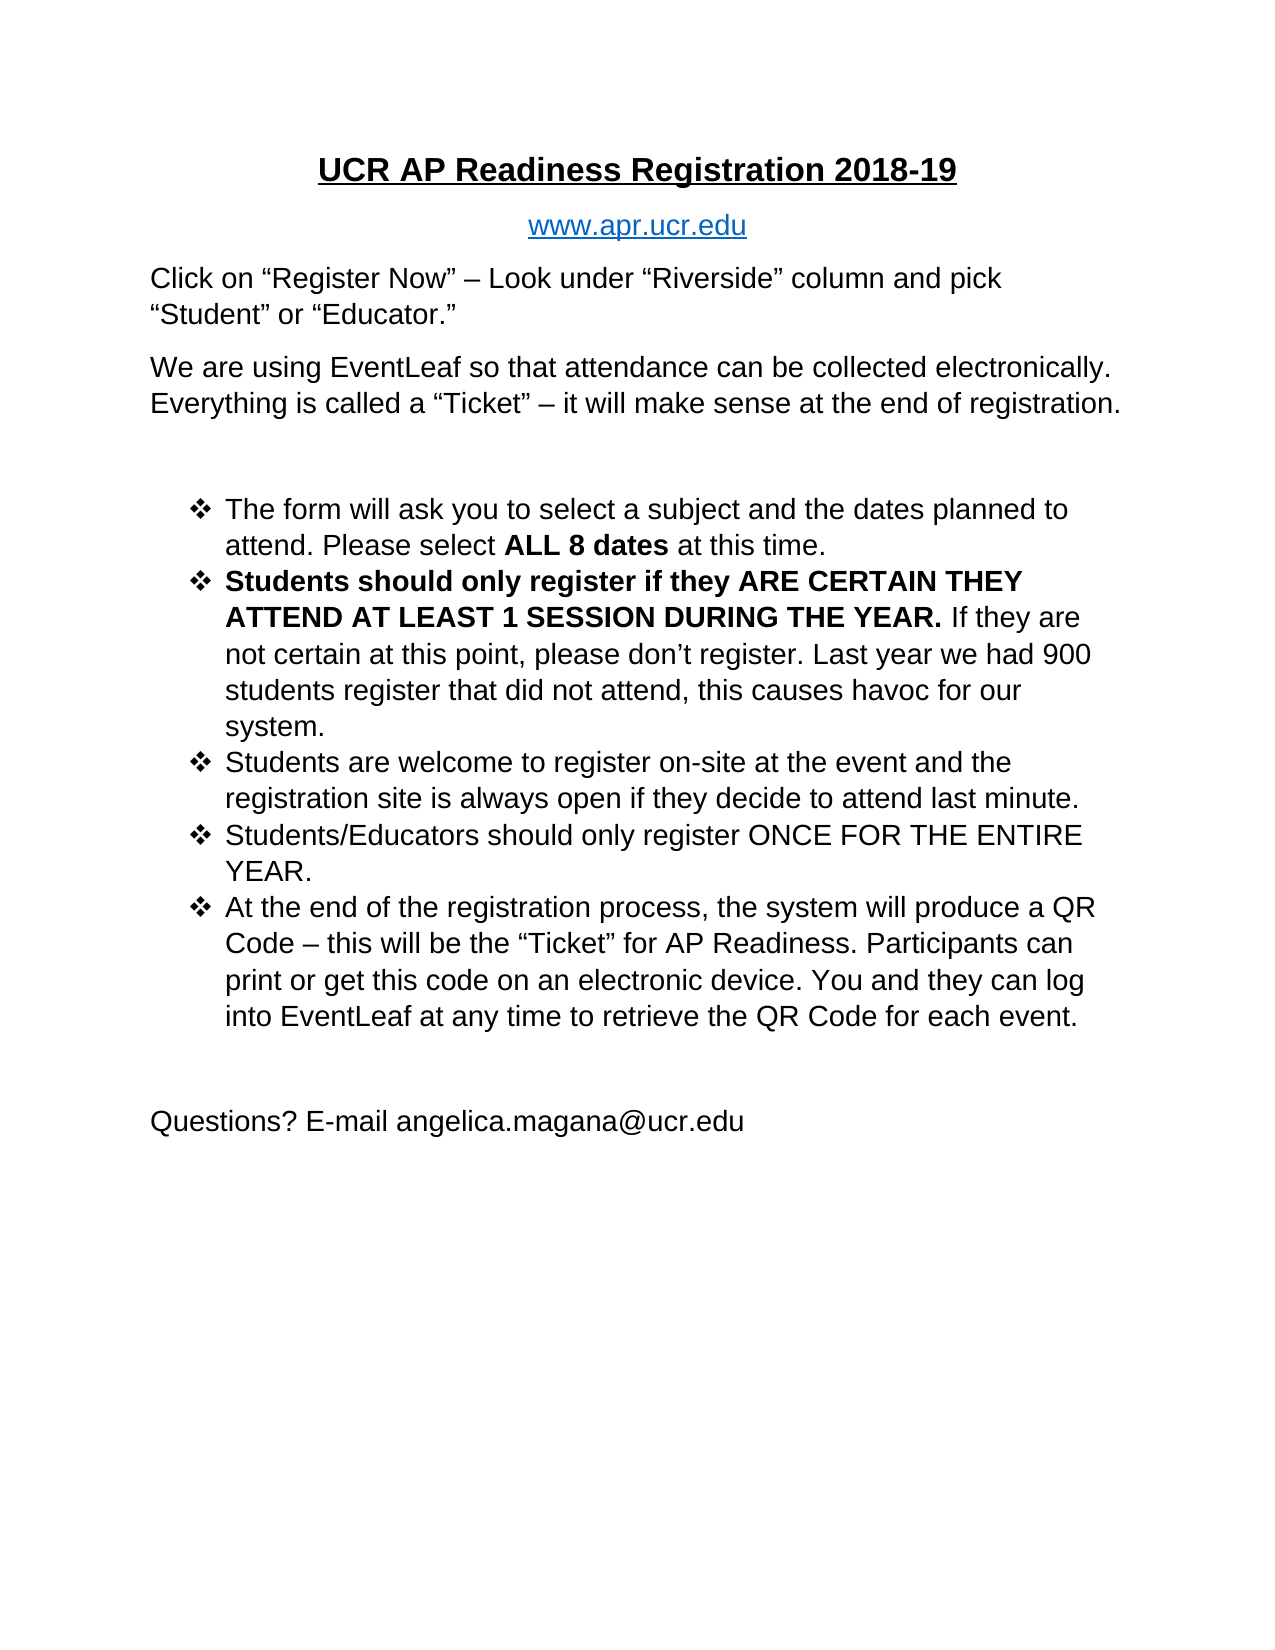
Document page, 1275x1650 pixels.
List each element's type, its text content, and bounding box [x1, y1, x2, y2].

text UCR AP Readiness Registration 2018-19 [150, 150, 1125, 188]
list Students are welcome to register on-site at the event and the registration site is always open if they decide to attend last minute. [187, 745, 1125, 815]
text Questions? E-mail angelica.magana@ucr.edu [150, 1104, 1125, 1138]
list Students should only register if they ARE CERTAIN THEY ATTEND AT LEAST 1 SESSION DURING THE YEAR. If they are not certain at this point, please don’t register. Last year we had 900 students register that did not attend, this causes havoc for our system. [187, 564, 1125, 742]
text www.apr.ucr.edu [150, 208, 1125, 242]
text We are using EventLeaf so that attendance can be collected electronically. Everything is called a “Ticket” – it will make sense at the end of registration. [150, 350, 1125, 419]
list The form will ask you to select a subject and the dates planned to attend. Please select ALL 8 dates at this time. [187, 492, 1125, 562]
text Click on “Register Now” – Look under “Riverside” column and pick “Student” or “Educator.” [150, 261, 1125, 331]
list Students/Educators should only register ONCE FOR THE ENTIRE YEAR. [187, 818, 1125, 887]
list At the end of the registration process, the system will produce a QR Code – this will be the “Ticket” for AP Readiness. Participants can print or get this code on an electronic device. You and they can log into EventLeaf at any time to retrieve the QR Code for each event. [187, 890, 1125, 1032]
